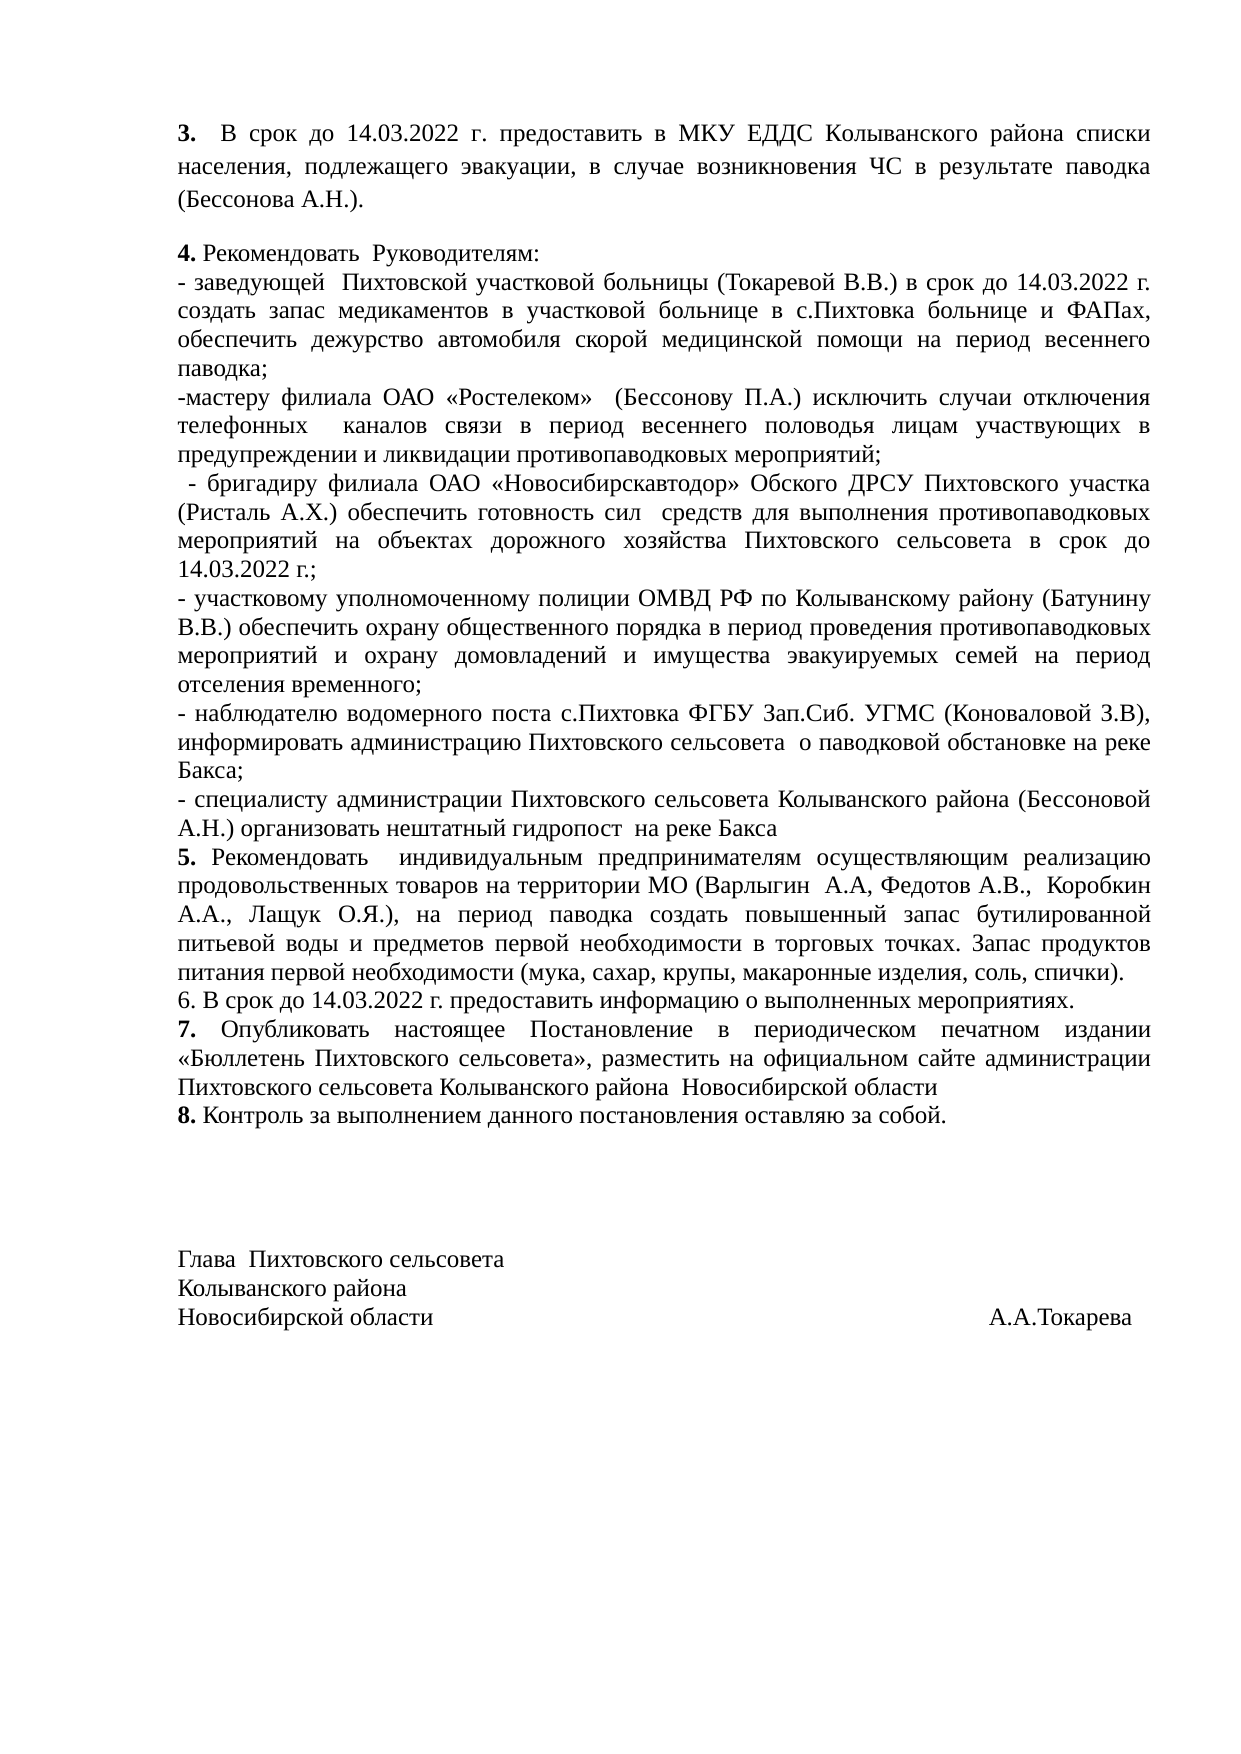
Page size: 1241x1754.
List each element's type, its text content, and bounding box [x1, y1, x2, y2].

text -мастеру филиала ОАО «Ростелеком» (Бессонову П.А.) исключить случаи отключения телефонных каналов связи в период весеннего половодья лицам участвующих в предупреждении и ликвидации противопаводковых мероприятий; [177, 382, 1152, 468]
text Новосибирской области А.А.Токарева [177, 1302, 1152, 1331]
text 8. Контроль за выполнением данного постановления оставляю за собой. [177, 1101, 1152, 1129]
text - специалисту администрации Пихтовского сельсовета Колыванского района (Бессоновой А.Н.) организовать нештатный гидропост на реке Бакса [177, 784, 1152, 842]
text 6. В срок до 14.03.2022 г. предоставить информацию о выполненных мероприятиях. [177, 986, 1152, 1014]
text - наблюдателю водомерного поста с.Пихтовка ФГБУ Зап.Сиб. УГМС (Коноваловой З.В), информировать администрацию Пихтовского сельсовета о паводковой обстановке на реке Бакса; [177, 698, 1152, 784]
text 3. В срок до 14.03.2022 г. предоставить в МКУ ЕДДС Колыванского района списки населения, подлежащего эвакуации, в случае возникновения ЧС в результате паводка (Бессонова А.Н.). [177, 118, 1152, 213]
text - бригадиру филиала ОАО «Новосибирскавтодор» Обского ДРСУ Пихтовского участка (Ристаль А.Х.) обеспечить готовность сил средств для выполнения противопаводковых мероприятий на объектах дорожного хозяйства Пихтовского сельсовета в срок до 14.03.2022 г.; [177, 468, 1152, 583]
text 5. Рекомендовать индивидуальным предпринимателям осуществляющим реализацию продовольственных товаров на территории МО (Варлыгин А.А, Федотов А.В., Коробкин А.А., Лащук О.Я.), на период паводка создать повышенный запас бутилированной питьевой воды и предметов первой необходимости в торговых точках. Запас продуктов питания первой необходимости (мука, сахар, крупы, макаронные изделия, соль, спички). [177, 842, 1152, 986]
text 7. Опубликовать настоящее Постановление в периодическом печатном издании «Бюллетень Пихтовского сельсовета», разместить на официальном сайте администрации Пихтовского сельсовета Колыванского района Новосибирской области [177, 1014, 1152, 1101]
text 4. Рекомендовать Руководителям: [177, 238, 1152, 267]
text Колыванского района [177, 1273, 1152, 1302]
text Глава Пихтовского сельсовета [177, 1244, 1152, 1273]
text - заведующей Пихтовской участковой больницы (Токаревой В.В.) в срок до 14.03.2022 г. создать запас медикаментов в участковой больнице в с.Пихтовка больнице и ФАПах, обеспечить дежурство автомобиля скорой медицинской помощи на период весеннего паводка; [177, 267, 1152, 382]
text - участковому уполномоченному полиции ОМВД РФ по Колыванскому району (Батунину В.В.) обеспечить охрану общественного порядка в период проведения противопаводковых мероприятий и охрану домовладений и имущества эвакуируемых семей на период отселения временного; [177, 583, 1152, 698]
